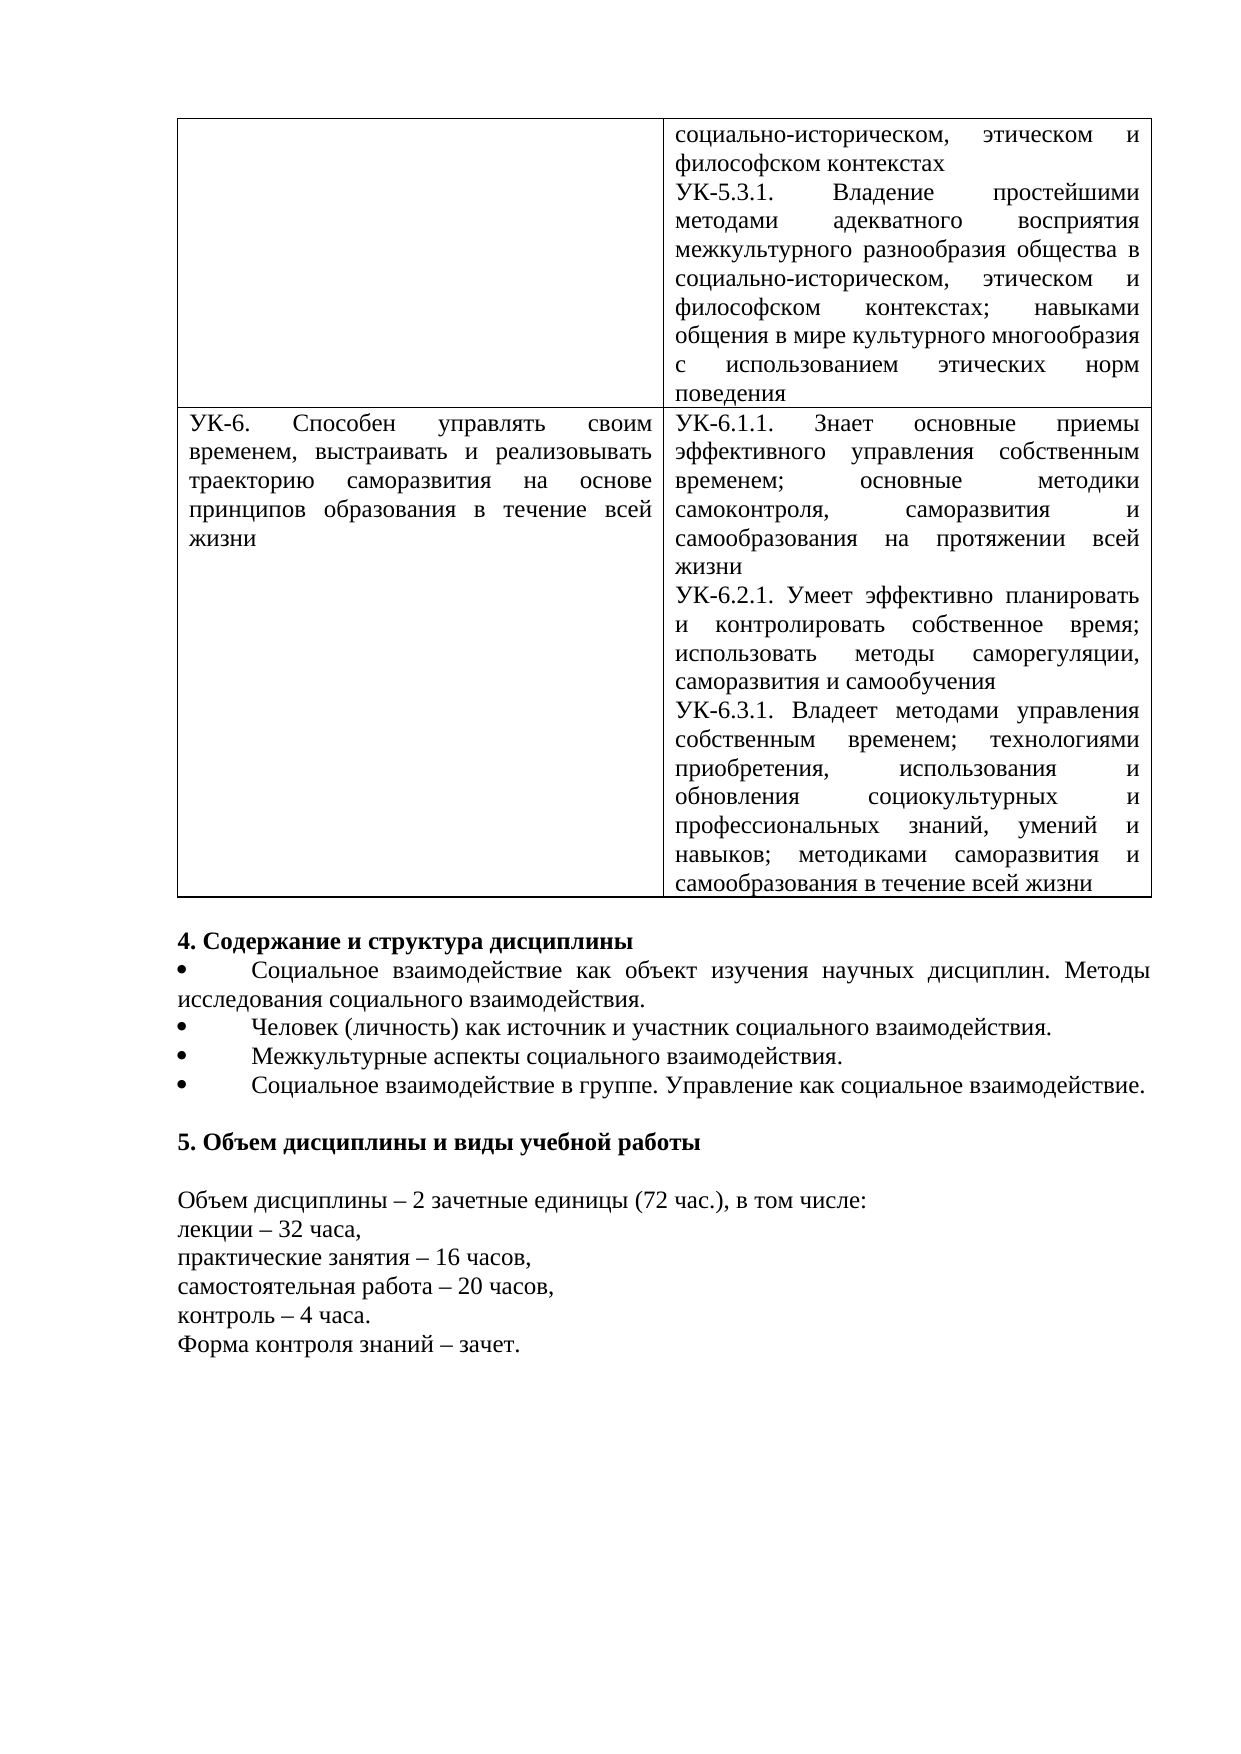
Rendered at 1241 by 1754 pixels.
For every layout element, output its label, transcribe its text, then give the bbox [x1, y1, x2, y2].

text самостоятельная работа – 20 часов, [177, 1271, 1152, 1300]
text контроль – 4 часа. [177, 1300, 1152, 1329]
table_cell УК-6.1.1. Знает основные приемы эффективного управления собственным временем; основные методики самоконтроля, саморазвития и самообразования на протяжении всей жизни УК-6.2.1. Умеет эффективно планировать и контролировать собственное время; использовать методы саморегуляции, саморазвития и самообучения УК-6.3.1. Владеет методами управления собственным временем; технологиями приобретения, использования и обновления социокультурных и профессиональных знаний, умений и навыков; методиками саморазвития и самообразования в течение всей жизни [664, 408, 1151, 896]
table_cell УК-6. Способен управлять своим временем, выстраивать и реализовывать траекторию саморазвития на основе принципов образования в течение всей жизни [178, 408, 663, 896]
list Социальное взаимодействие как объект изучения научных дисциплин. Методы исследования социального взаимодействия. [177, 955, 1152, 1012]
list Человек (личность) как источник и участник социального взаимодействия. [177, 1012, 1152, 1041]
text Объем дисциплины – 2 зачетные единицы (72 час.), в том числе: [177, 1185, 1152, 1214]
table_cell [664, 119, 1151, 407]
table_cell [178, 119, 663, 407]
text лекции – 32 часа, [177, 1214, 1152, 1242]
text практические занятия – 16 часов, [177, 1242, 1152, 1271]
text 5. Объем дисциплины и виды учебной работы [177, 1127, 1152, 1156]
list Социальное взаимодействие в группе. Управление как социальное взаимодействие. [177, 1070, 1152, 1099]
text Форма контроля знаний – зачет. [177, 1329, 1152, 1357]
list Межкультурные аспекты социального взаимодействия. [177, 1041, 1152, 1070]
text 4. Содержание и структура дисциплины [177, 926, 1152, 955]
